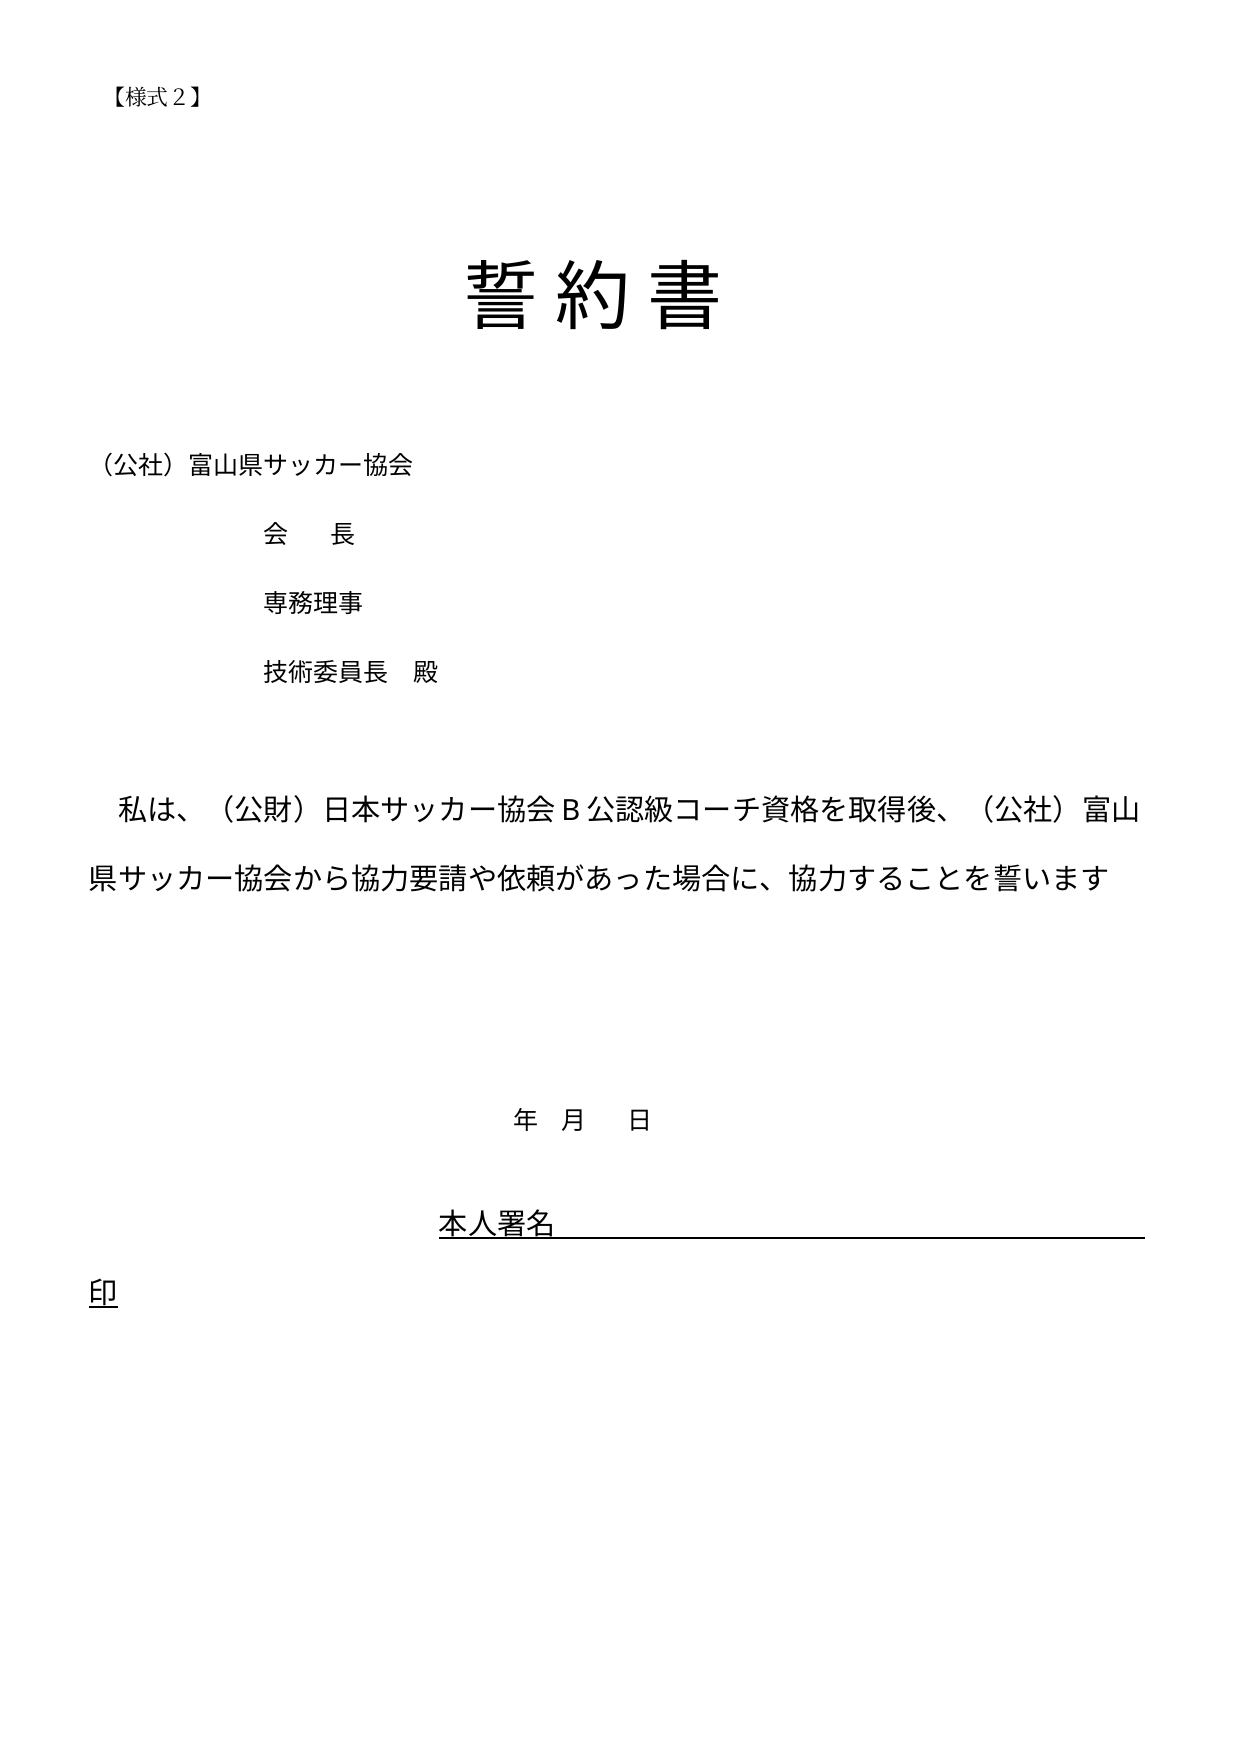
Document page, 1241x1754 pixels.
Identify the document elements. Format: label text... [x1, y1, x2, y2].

text （公社）富山県サッカー協会 [89, 429, 1152, 498]
text 本人署名 印 [89, 1187, 1152, 1325]
text 私は、（公財）日本サッカー協会B公認級コーチ資格を取得後、（公社）富山県サッカー協会から協力要請や依頼があった場合に、協力することを誓います [89, 773, 1152, 911]
text 誓 約 書 [89, 222, 1152, 360]
text 専務理事 [89, 567, 1152, 636]
text 技術委員長 殿 [89, 636, 1152, 704]
text 会 長 [89, 498, 1152, 567]
text 年 月 日 [89, 1084, 1152, 1153]
